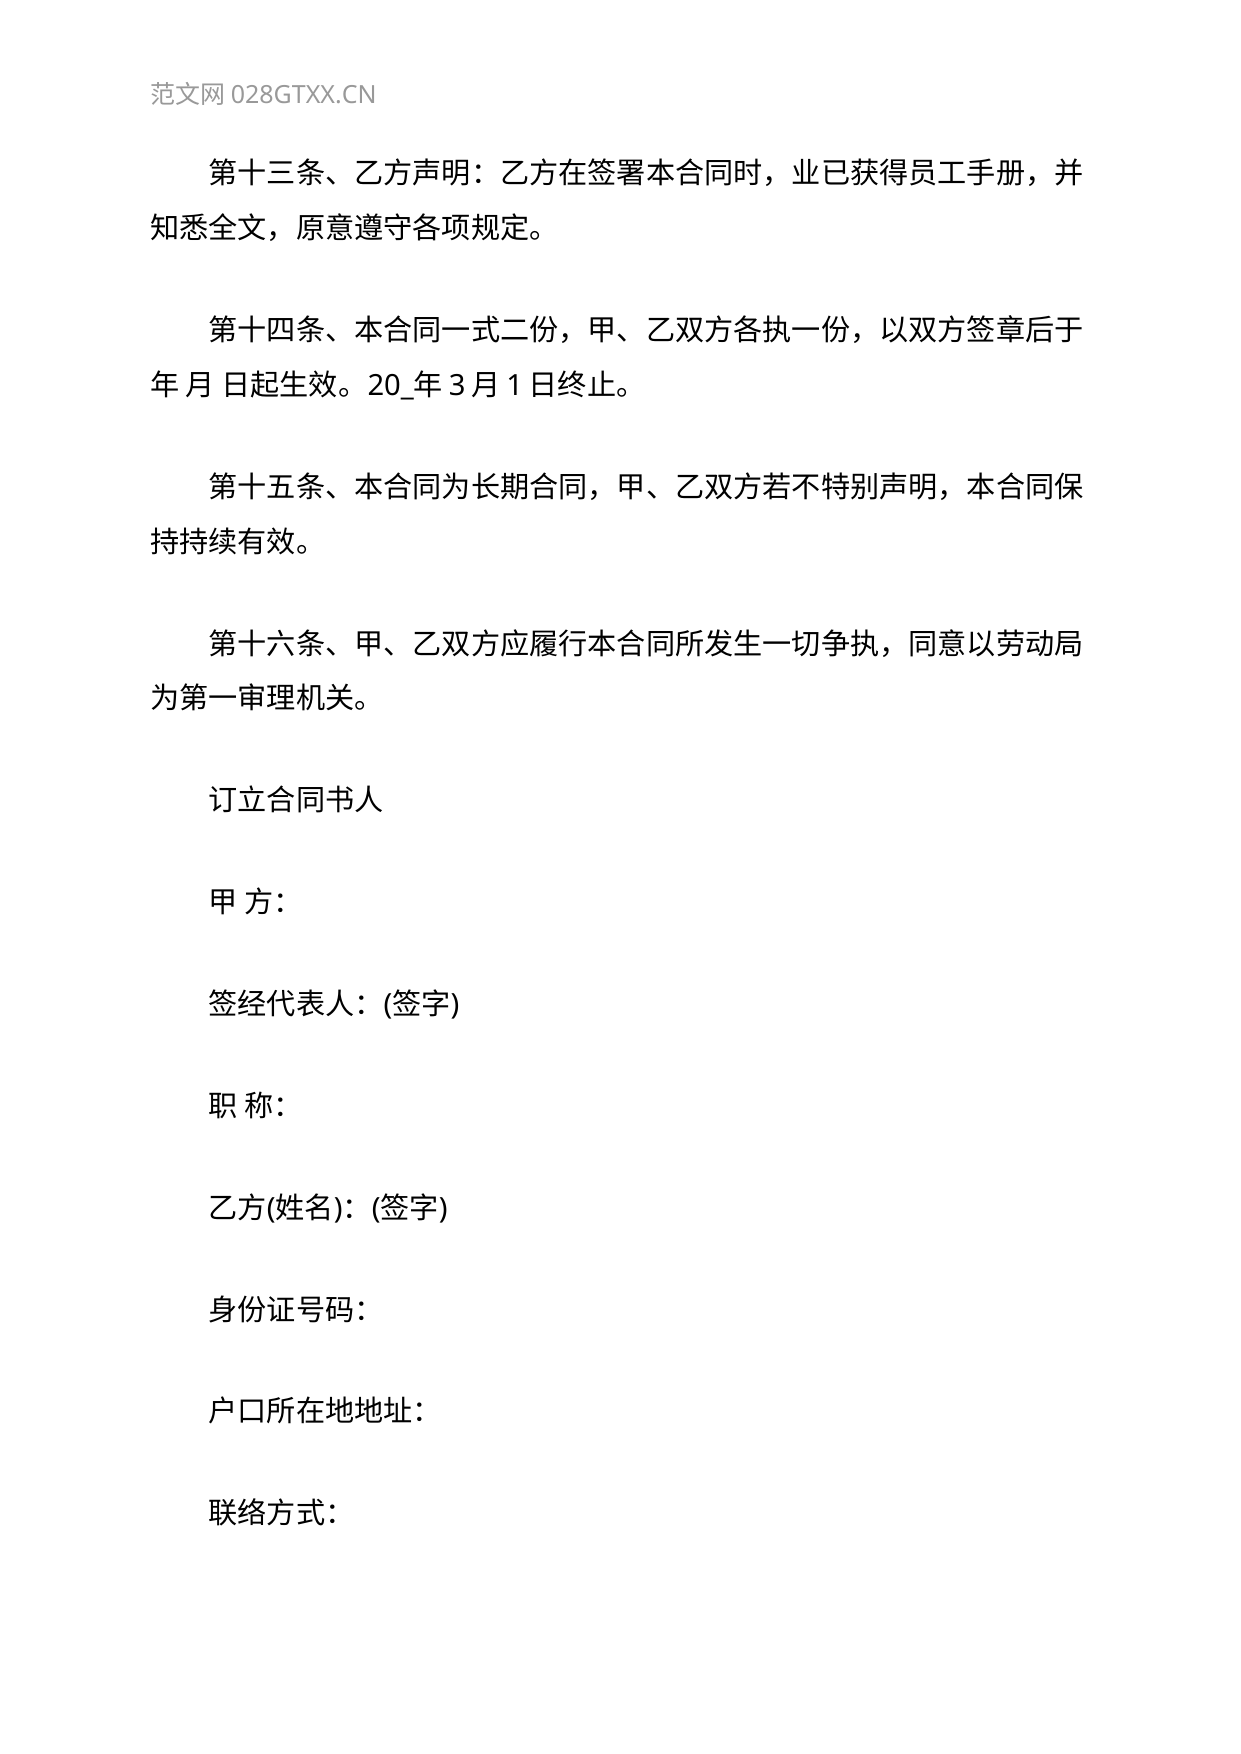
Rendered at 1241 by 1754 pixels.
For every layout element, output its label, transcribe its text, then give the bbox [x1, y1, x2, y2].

text 职 称： [150, 1082, 1090, 1125]
text 第十四条、本合同一式二份，甲、乙双方各执一份，以双方签章后于 年 月 日起生效。20_年3月1日终止。 [150, 307, 1090, 404]
text 第十三条、乙方声明：乙方在签署本合同时，业已获得员工手册，并知悉全文，原意遵守各项规定。 [150, 150, 1090, 247]
text 户口所在地地址： [150, 1388, 1090, 1430]
text 签经代表人：(签字) [150, 980, 1090, 1023]
text 乙方(姓名)：(签字) [150, 1184, 1090, 1227]
text 订立合同书人 [150, 777, 1090, 819]
text 甲 方： [150, 879, 1090, 921]
text 第十六条、甲、乙双方应履行本合同所发生一切争执，同意以劳动局为第一审理机关。 [150, 620, 1090, 717]
text 身份证号码： [150, 1286, 1090, 1328]
text 联络方式： [150, 1490, 1090, 1532]
text 第十五条、本合同为长期合同，甲、乙双方若不特别声明，本合同保持持续有效。 [150, 463, 1090, 561]
